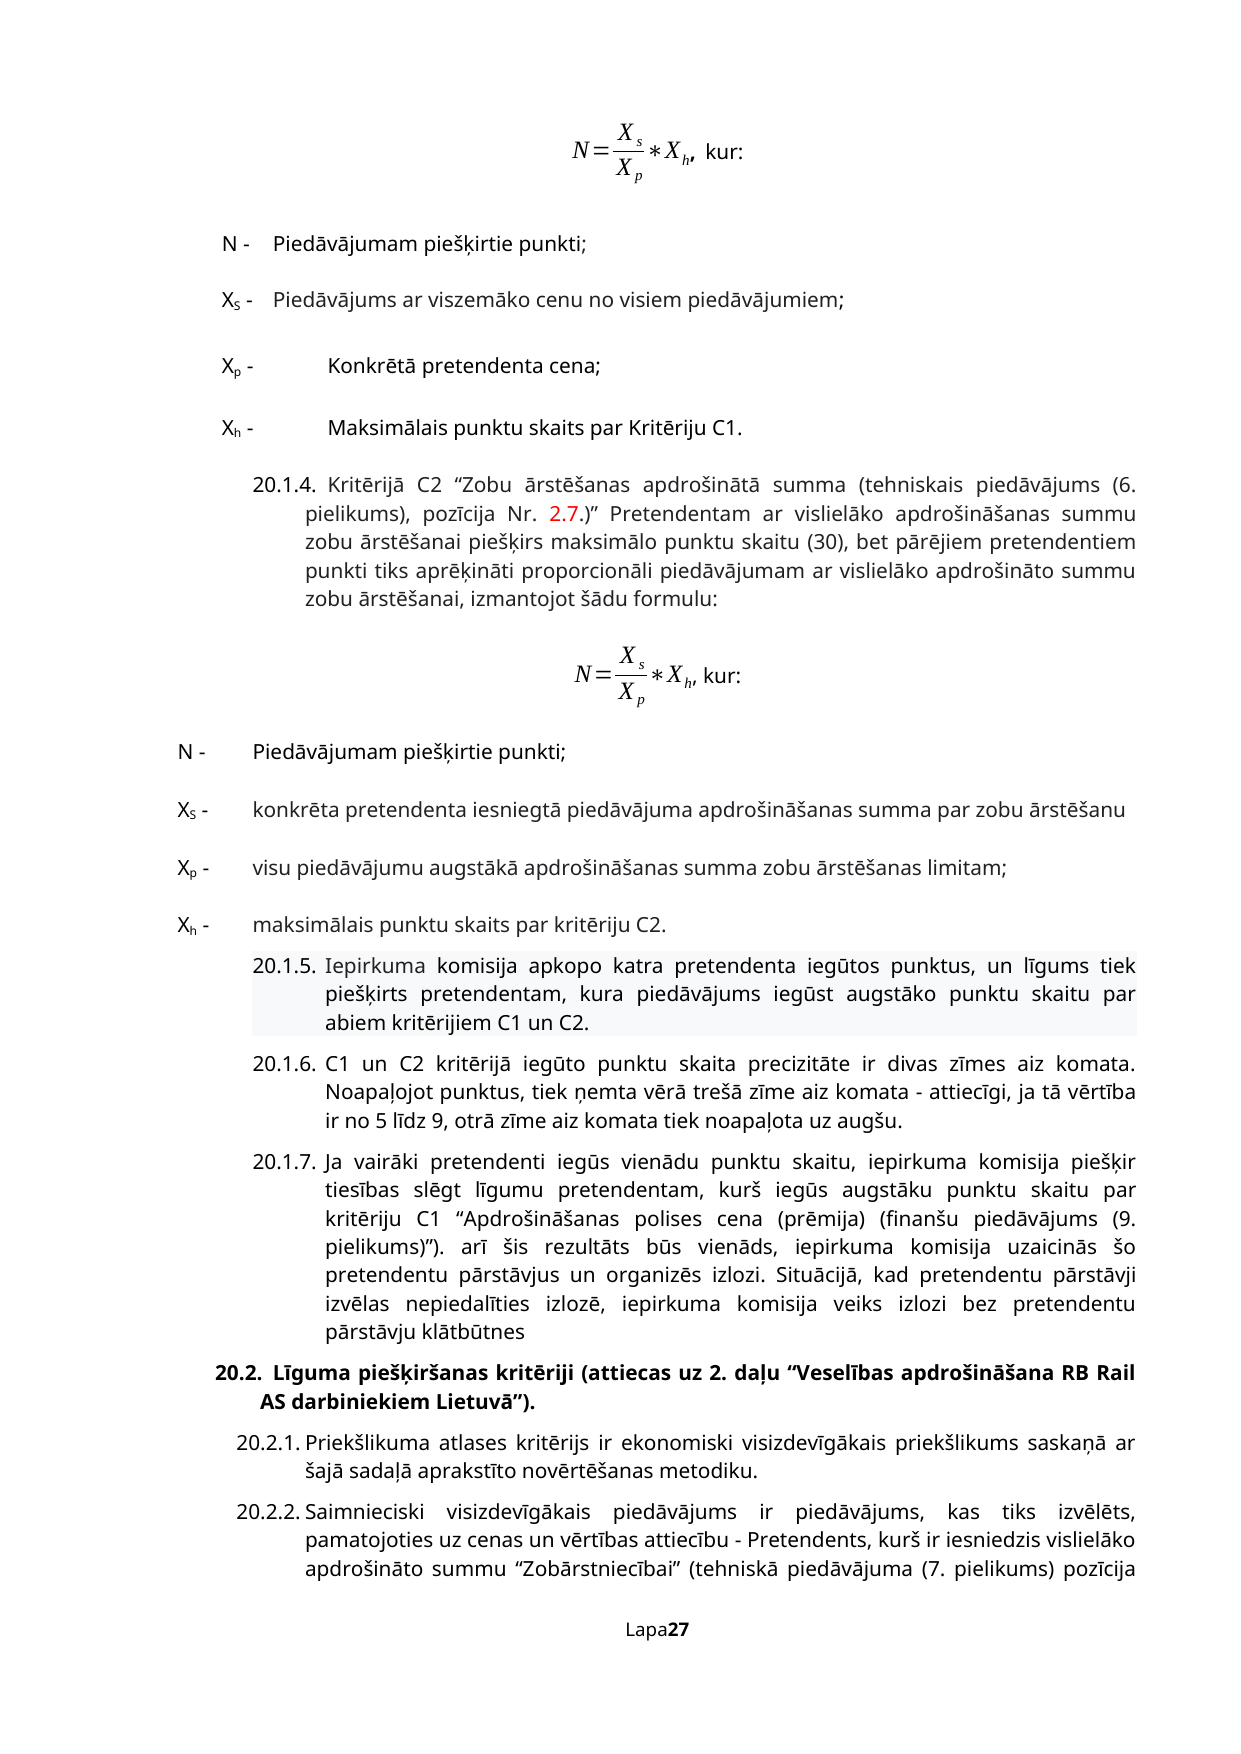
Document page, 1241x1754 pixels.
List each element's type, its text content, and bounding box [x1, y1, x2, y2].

subtitle Xh - maksimālais punktu skaits par kritēriju C2. [177, 910, 1137, 939]
subtitle Xp - Konkrētā pretendenta cena; [222, 351, 1137, 379]
subtitle Xp - visu piedāvājumu augstākā apdrošināšanas summa zobu ārstēšanas limitam; [177, 853, 1137, 881]
text N - Piedāvājumam piešķirtie punkti; [222, 201, 1137, 257]
subtitle Priekšlikuma atlases kritērijs ir ekonomiski visizdevīgākais priekšlikums saskaņā ar šajā sadaļā aprakstīto novērtēšanas metodiku. [236, 1428, 1137, 1484]
subtitle XS - konkrēta pretendenta iesniegtā piedāvājuma apdrošināšanas summa par zobu ārstēšanu [177, 795, 1137, 823]
subtitle , kur: [177, 642, 1137, 708]
subtitle C1 un C2 kritērijā iegūto punktu skaita precizitāte ir divas zīmes aiz komata. Noapaļojot punktus, tiek ņemta vērā trešā zīme aiz komata - attiecīgi, ja tā vērtība ir no 5 līdz 9, otrā zīme aiz komata tiek noapaļota uz augšu. [252, 1049, 1137, 1134]
subtitle Kritērijā C2 “Zobu ārstēšanas apdrošinātā summa (tehniskais piedāvājums (6. pielikums), pozīcija Nr. 2.7.)” Pretendentam ar vislielāko apdrošināšanas summu zobu ārstēšanai piešķirs maksimālo punktu skaitu (30), bet pārējiem pretendentiem punkti tiks aprēķināti proporcionāli piedāvājumam ar vislielāko apdrošināto summu zobu ārstēšanai, izmantojot šādu formulu: [252, 471, 1137, 613]
subtitle Līguma piešķiršanas kritēriji (attiecas uz 2. daļu “Veselības apdrošināšana RB Rail AS darbiniekiem Lietuvā”). [215, 1358, 1137, 1415]
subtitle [236, 1497, 1137, 1582]
subtitle Iepirkuma komisija apkopo katra pretendenta iegūtos punktus, un līgums tiek piešķirts pretendentam, kura piedāvājums iegūst augstāko punktu skaitu par abiem kritērijiem C1 un C2. [252, 951, 1137, 1036]
text XS - Piedāvājums ar viszemāko cenu no visiem piedāvājumiem; [222, 257, 1137, 314]
subtitle Ja vairāki pretendenti iegūs vienādu punktu skaitu, iepirkuma komisija piešķir tiesības slēgt līgumu pretendentam, kurš iegūs augstāku punktu skaitu par kritēriju C1 “Apdrošināšanas polises cena (prēmija) (finanšu piedāvājums (9. pielikums)”). arī šis rezultāts būs vienāds, iepirkuma komisija uzaicinās šo pretendentu pārstāvjus un organizēs izlozi. Situācijā, kad pretendentu pārstāvji izvēlas nepiedalīties izlozē, iepirkuma komisija veiks izlozi bez pretendentu pārstāvju klātbūtnes [252, 1147, 1137, 1346]
subtitle Xh - Maksimālais punktu skaits par Kritēriju C1. [222, 413, 1137, 441]
subtitle N - Piedāvājumam piešķirtie punkti; [177, 737, 1137, 766]
subtitle , kur: [177, 118, 1137, 184]
